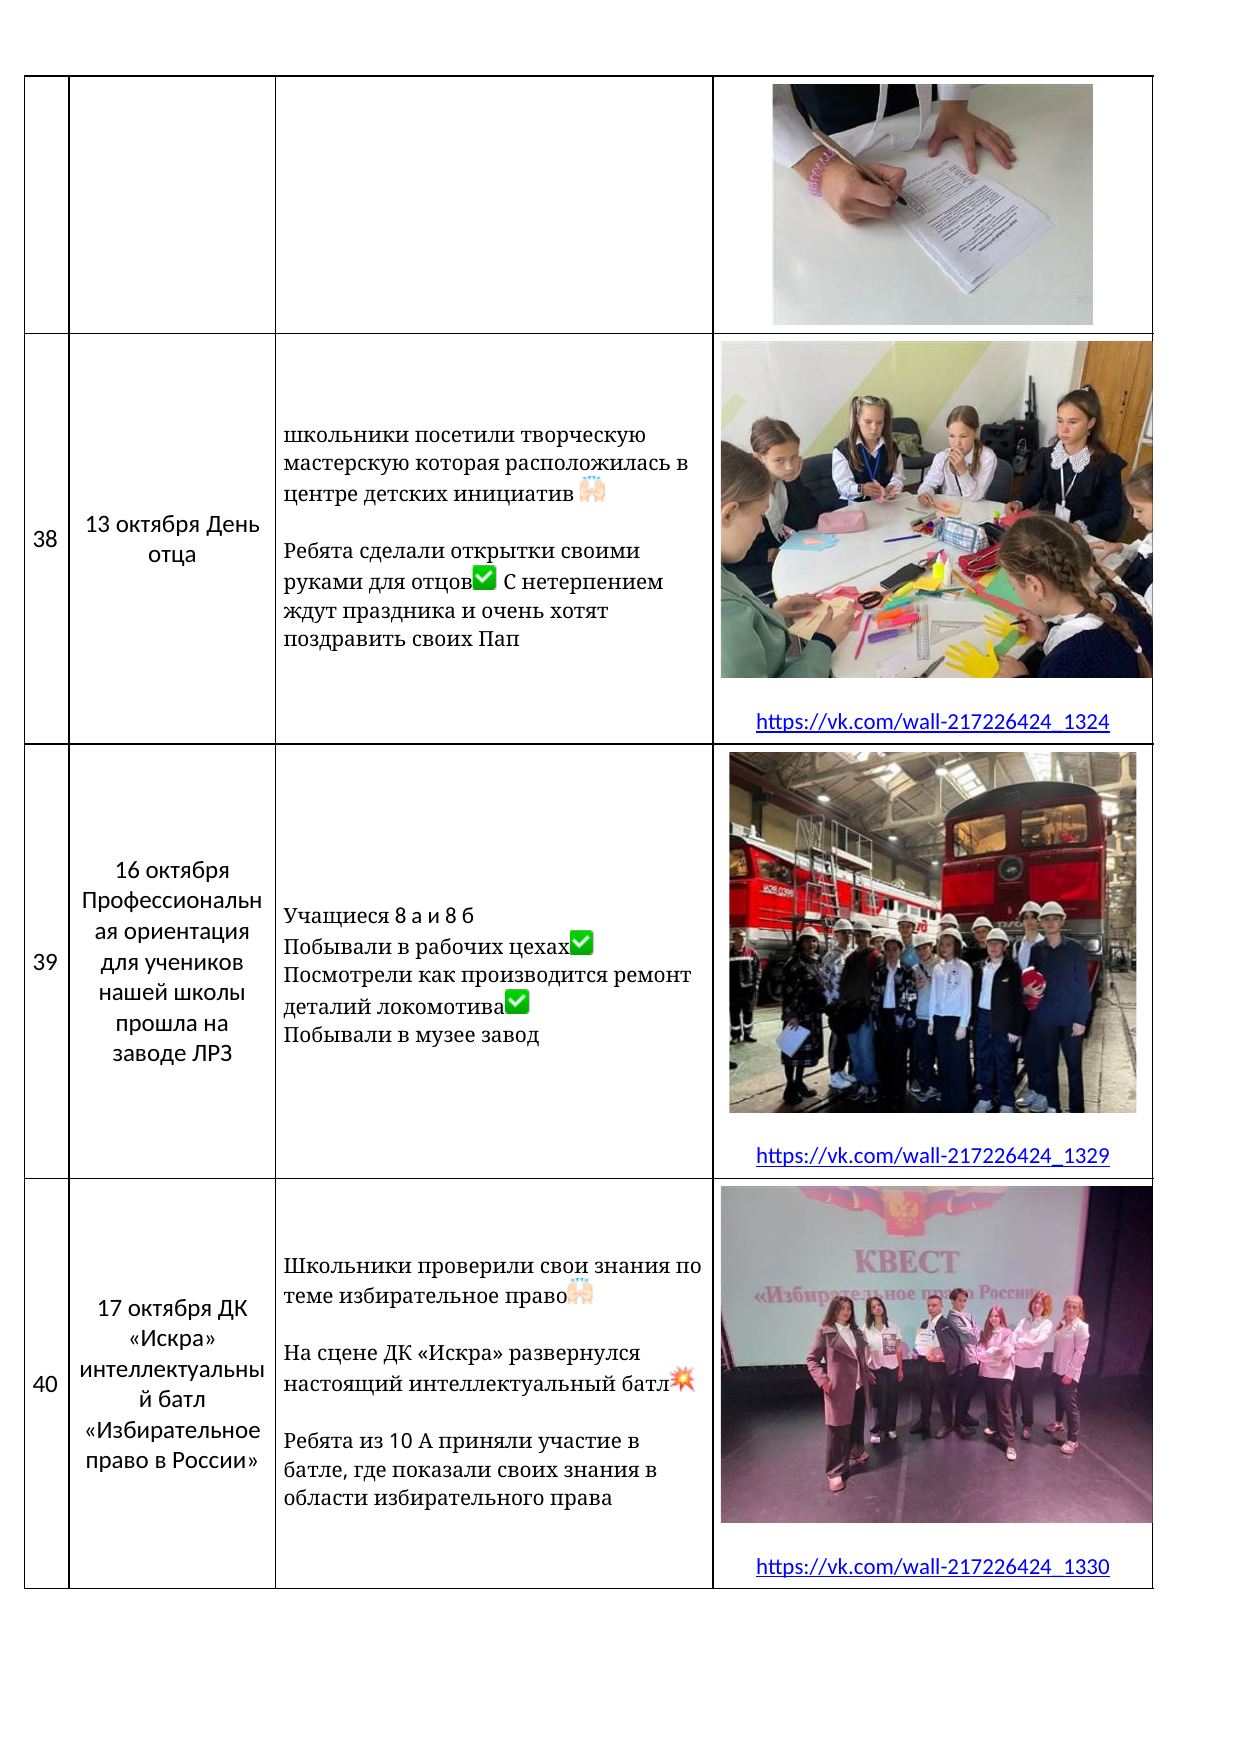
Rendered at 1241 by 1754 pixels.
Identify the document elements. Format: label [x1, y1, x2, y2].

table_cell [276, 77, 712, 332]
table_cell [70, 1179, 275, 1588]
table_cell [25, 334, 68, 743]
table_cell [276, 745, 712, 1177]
picture [505, 989, 530, 1014]
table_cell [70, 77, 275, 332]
picture [720, 1186, 1153, 1523]
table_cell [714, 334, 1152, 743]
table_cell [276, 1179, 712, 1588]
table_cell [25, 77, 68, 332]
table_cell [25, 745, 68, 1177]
picture [567, 1278, 593, 1304]
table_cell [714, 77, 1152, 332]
picture [720, 341, 1153, 678]
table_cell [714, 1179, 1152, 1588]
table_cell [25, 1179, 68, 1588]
picture [472, 564, 498, 590]
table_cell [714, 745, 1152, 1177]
picture [570, 929, 595, 955]
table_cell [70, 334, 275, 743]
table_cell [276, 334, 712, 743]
picture [669, 1366, 695, 1392]
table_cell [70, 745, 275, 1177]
picture [772, 84, 1093, 325]
picture [579, 476, 605, 502]
picture [729, 752, 1137, 1113]
